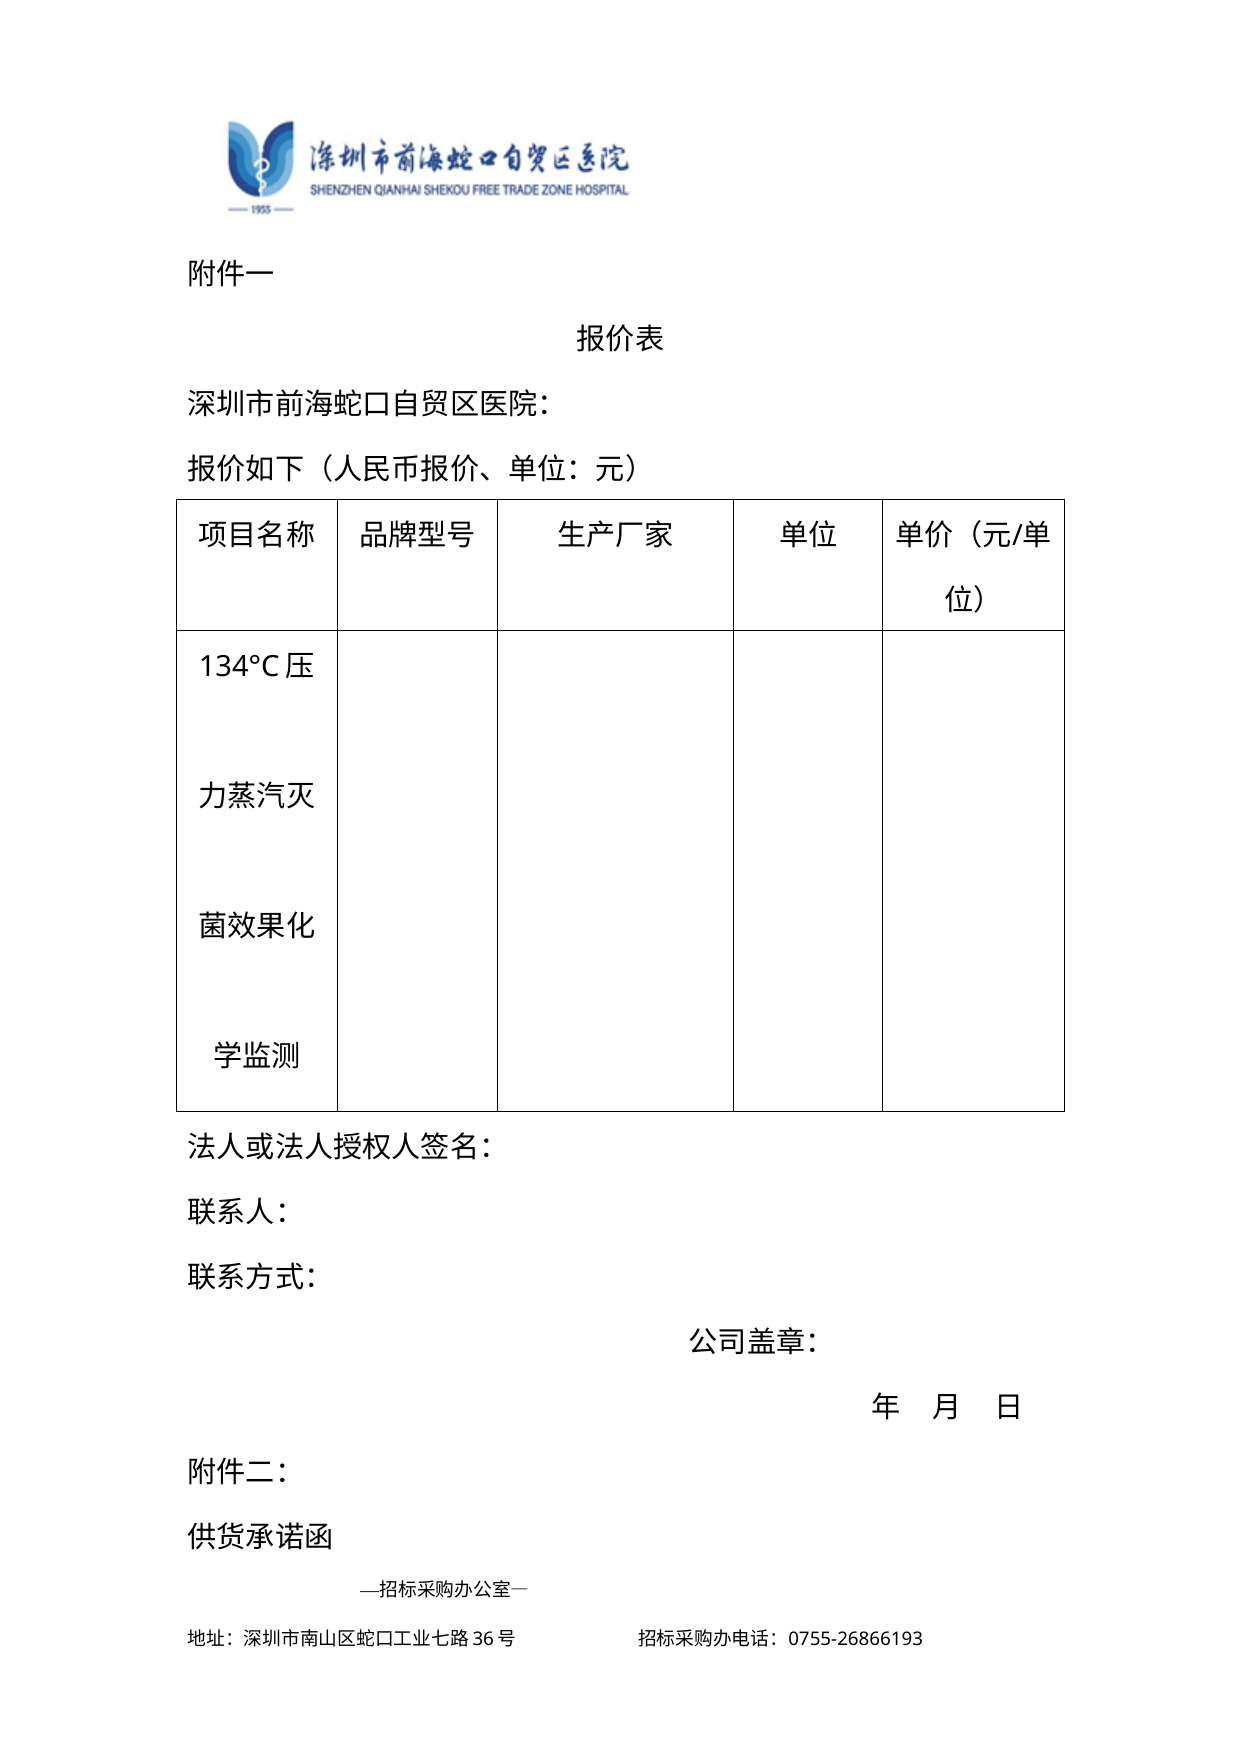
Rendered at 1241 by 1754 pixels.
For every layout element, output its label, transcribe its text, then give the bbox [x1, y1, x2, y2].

text 联系人： [187, 1177, 1053, 1242]
text 深圳市前海蛇口自贸区医院： [187, 369, 1053, 434]
text 公司盖章： [187, 1307, 834, 1372]
text 联系方式： [187, 1242, 878, 1307]
table_cell [734, 631, 882, 1111]
table_cell 134°C压力蒸汽灭菌效果化学监测 [177, 631, 337, 1111]
text 报价表 [187, 304, 1053, 369]
picture [204, 88, 656, 236]
text 法人或法人授权人签名： [187, 1112, 1053, 1177]
table_header 项目名称 [177, 500, 337, 630]
text 附件一 [187, 239, 1053, 304]
table_header 单价（元/单位） [883, 500, 1064, 630]
table_header 生产厂家 [498, 500, 733, 630]
table_cell [883, 631, 1064, 1111]
text 供货承诺函 [187, 1502, 1053, 1567]
table_header 单位 [734, 500, 882, 630]
table_cell [338, 631, 497, 1111]
table_cell [498, 631, 733, 1111]
text 报价如下（人民币报价、单位：元） [187, 434, 1053, 499]
table_header 品牌型号 [338, 500, 497, 630]
text 年 月 日 [187, 1372, 1024, 1437]
text 附件二： [187, 1437, 1053, 1502]
